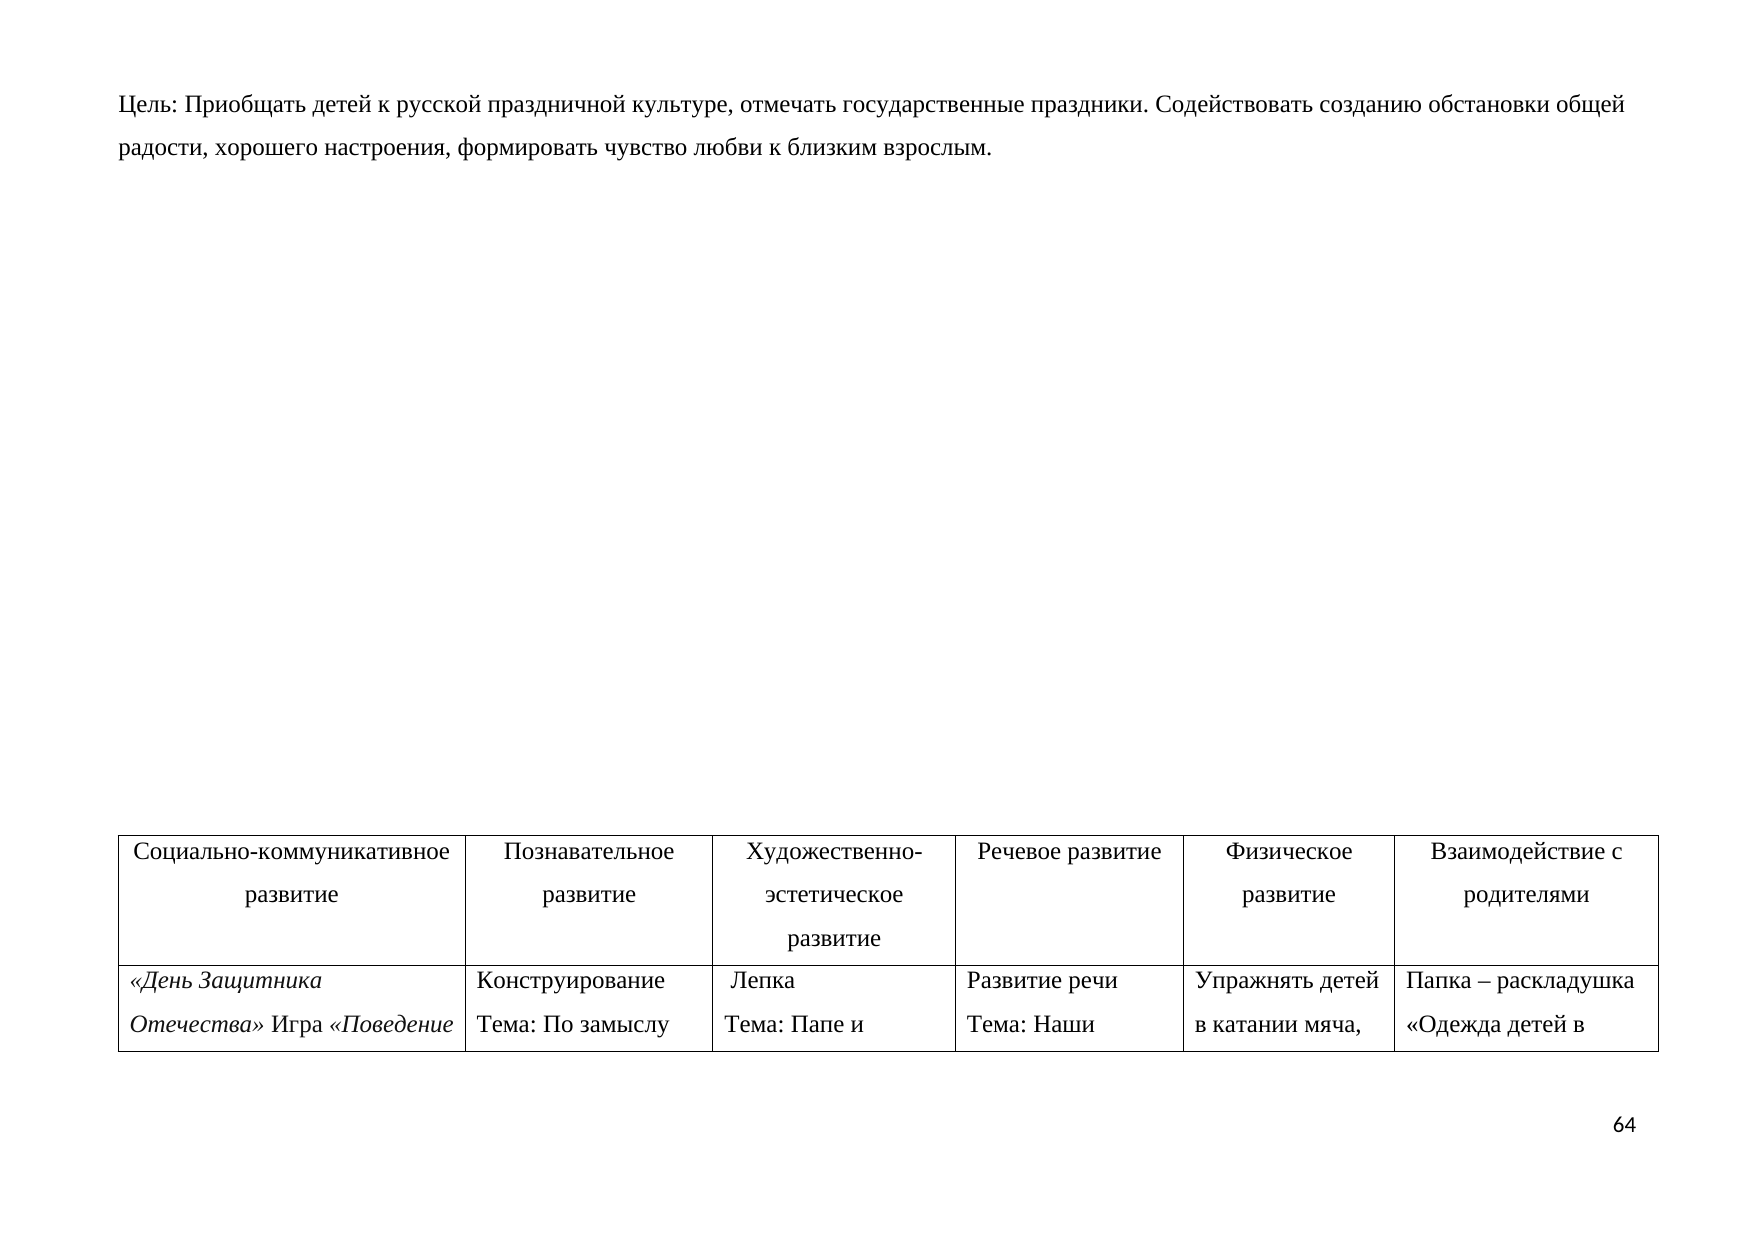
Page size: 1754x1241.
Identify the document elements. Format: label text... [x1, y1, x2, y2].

table_header Художественно-эстетическое развитие [713, 836, 955, 964]
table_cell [466, 966, 712, 1051]
table_header Взаимодействие с родителями [1395, 836, 1658, 964]
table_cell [1395, 966, 1658, 1051]
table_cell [119, 966, 465, 1051]
table_header Социально-коммуникативное развитие [119, 836, 465, 964]
table_header Речевое развитие [956, 836, 1183, 964]
table_header Познавательное развитие [466, 836, 712, 964]
table_header Физическое развитие [1184, 836, 1394, 964]
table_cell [956, 966, 1183, 1051]
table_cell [713, 966, 955, 1051]
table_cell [1184, 966, 1394, 1051]
text Цель: Приобщать детей к русской праздничной культуре, отмечать государственные праздники. Содействовать созданию обстановки общей радости, хорошего настроения, формировать чувство любви к близким взрослым. [118, 89, 1636, 161]
